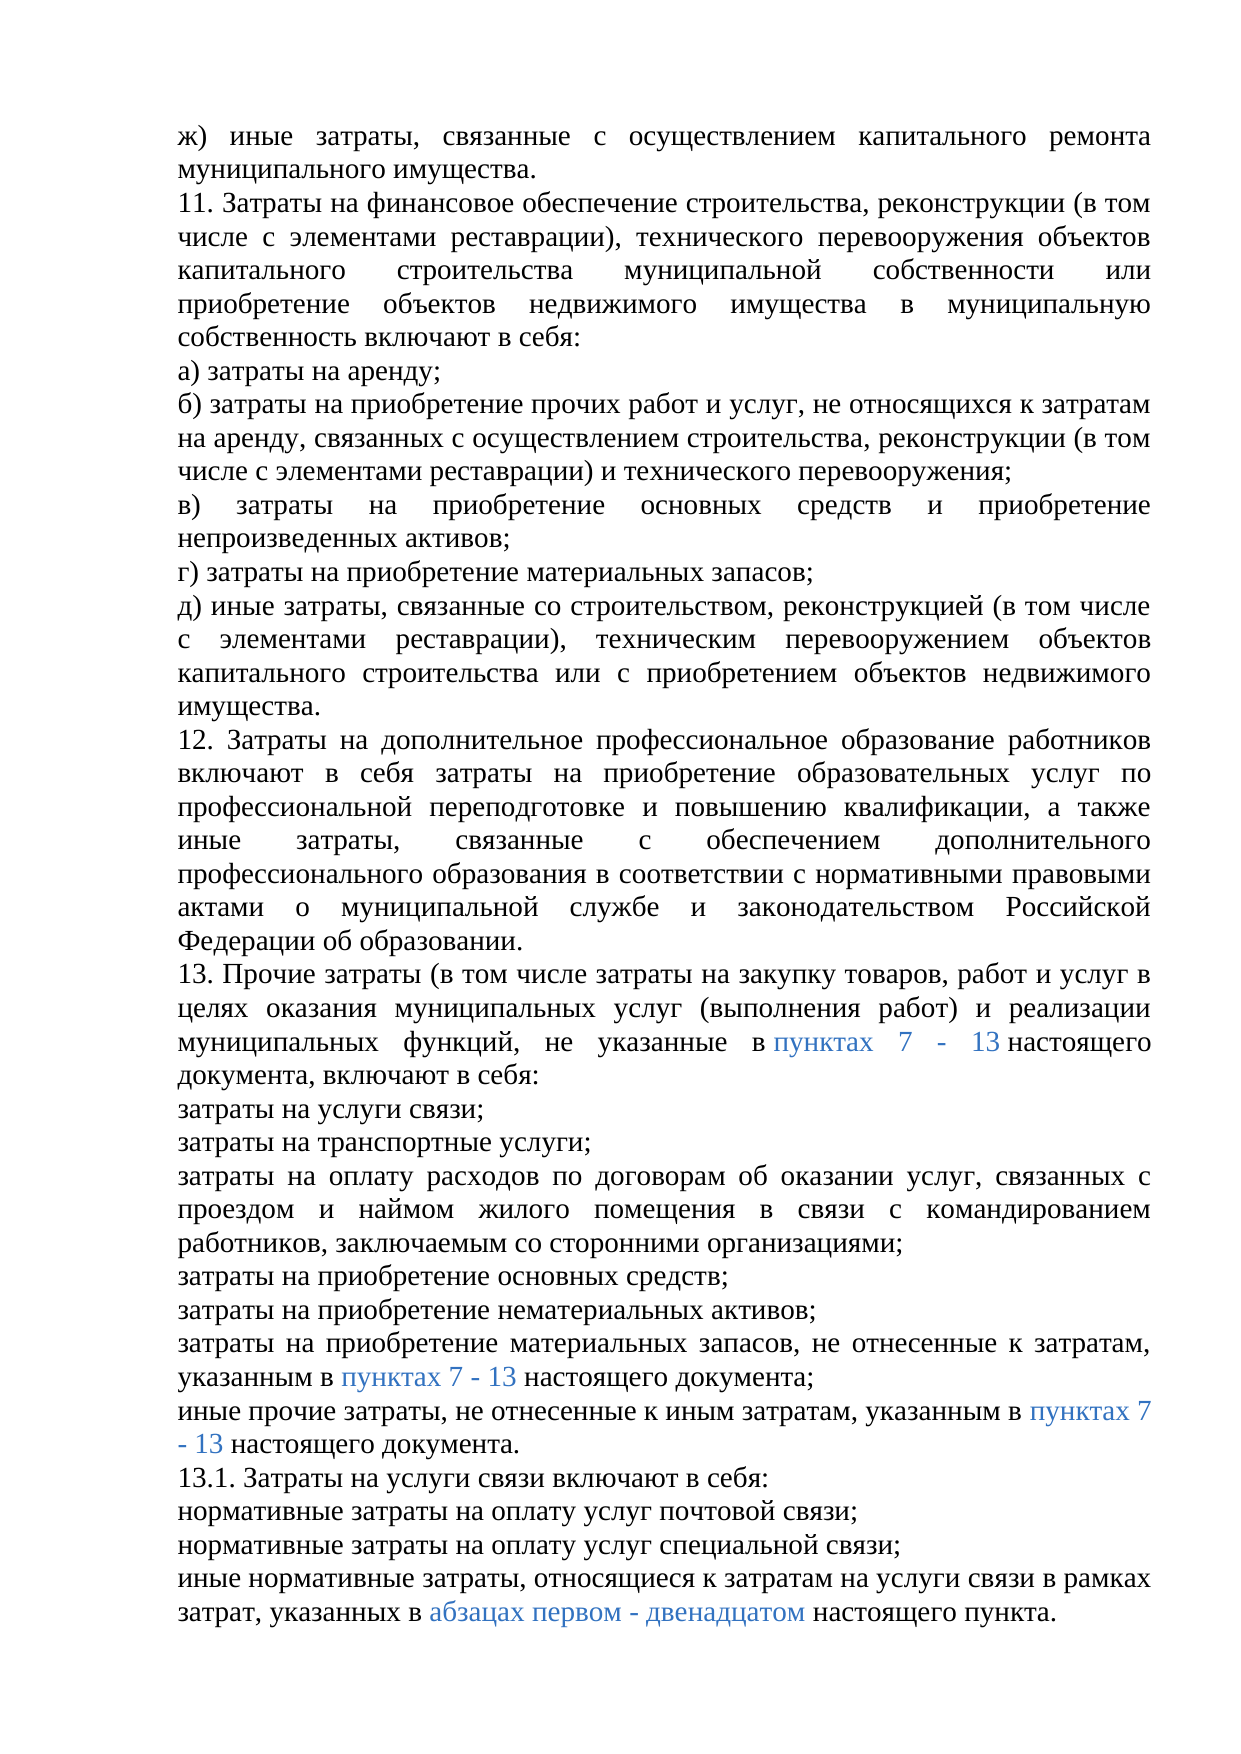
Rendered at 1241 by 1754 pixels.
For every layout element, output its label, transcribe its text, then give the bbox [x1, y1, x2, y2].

text затраты на транспортные услуги; [177, 1124, 1152, 1158]
text иные нормативные затраты, относящиеся к затратам на услуги связи в рамках затрат, указанных в абзацах первом - двенадцатом настоящего пункта. [177, 1560, 1152, 1627]
text иные прочие затраты, не отнесенные к иным затратам, указанным в пунктах 7 - 13 настоящего документа. [177, 1393, 1152, 1460]
text затраты на услуги связи; [177, 1091, 1152, 1124]
text затраты на приобретение основных средств; [177, 1258, 1152, 1292]
text нормативные затраты на оплату услуг специальной связи; [177, 1527, 1152, 1560]
text затраты на приобретение нематериальных активов; [177, 1292, 1152, 1326]
text ж) иные затраты, связанные с осуществлением капитального ремонта муниципального имущества. [177, 118, 1152, 185]
text затраты на приобретение материальных запасов, не отнесенные к затратам, указанным в пунктах 7 - 13 настоящего документа; [177, 1326, 1152, 1393]
text нормативные затраты на оплату услуг почтовой связи; [177, 1493, 1152, 1527]
text г) затраты на приобретение материальных запасов; [177, 554, 1152, 588]
text б) затраты на приобретение прочих работ и услуг, не относящихся к затратам на аренду, связанных с осуществлением строительства, реконструкции (в том числе с элементами реставрации) и технического перевооружения; [177, 386, 1152, 487]
text а) затраты на аренду; [177, 353, 1152, 386]
text затраты на оплату расходов по договорам об оказании услуг, связанных с проездом и наймом жилого помещения в связи с командированием работников, заключаемым со сторонними организациями; [177, 1158, 1152, 1258]
text 13. Прочие затраты (в том числе затраты на закупку товаров, работ и услуг в целях оказания муниципальных услуг (выполнения работ) и реализации муниципальных функций, не указанные в пунктах 7 - 13 настоящего документа, включают в себя: [177, 957, 1152, 1091]
text 12. Затраты на дополнительное профессиональное образование работников включают в себя затраты на приобретение образовательных услуг по профессиональной переподготовке и повышению квалификации, а также иные затраты, связанные с обеспечением дополнительного профессионального образования в соответствии с нормативными правовыми актами о муниципальной службе и законодательством Российской Федерации об образовании. [177, 722, 1152, 957]
text в) затраты на приобретение основных средств и приобретение непроизведенных активов; [177, 487, 1152, 554]
text 11. Затраты на финансовое обеспечение строительства, реконструкции (в том числе с элементами реставрации), технического перевооружения объектов капитального строительства муниципальной собственности или приобретение объектов недвижимого имущества в муниципальную собственность включают в себя: [177, 185, 1152, 353]
text 13.1. Затраты на услуги связи включают в себя: [177, 1460, 1152, 1493]
text д) иные затраты, связанные со строительством, реконструкцией (в том числе с элементами реставрации), техническим перевооружением объектов капитального строительства или с приобретением объектов недвижимого имущества. [177, 588, 1152, 722]
